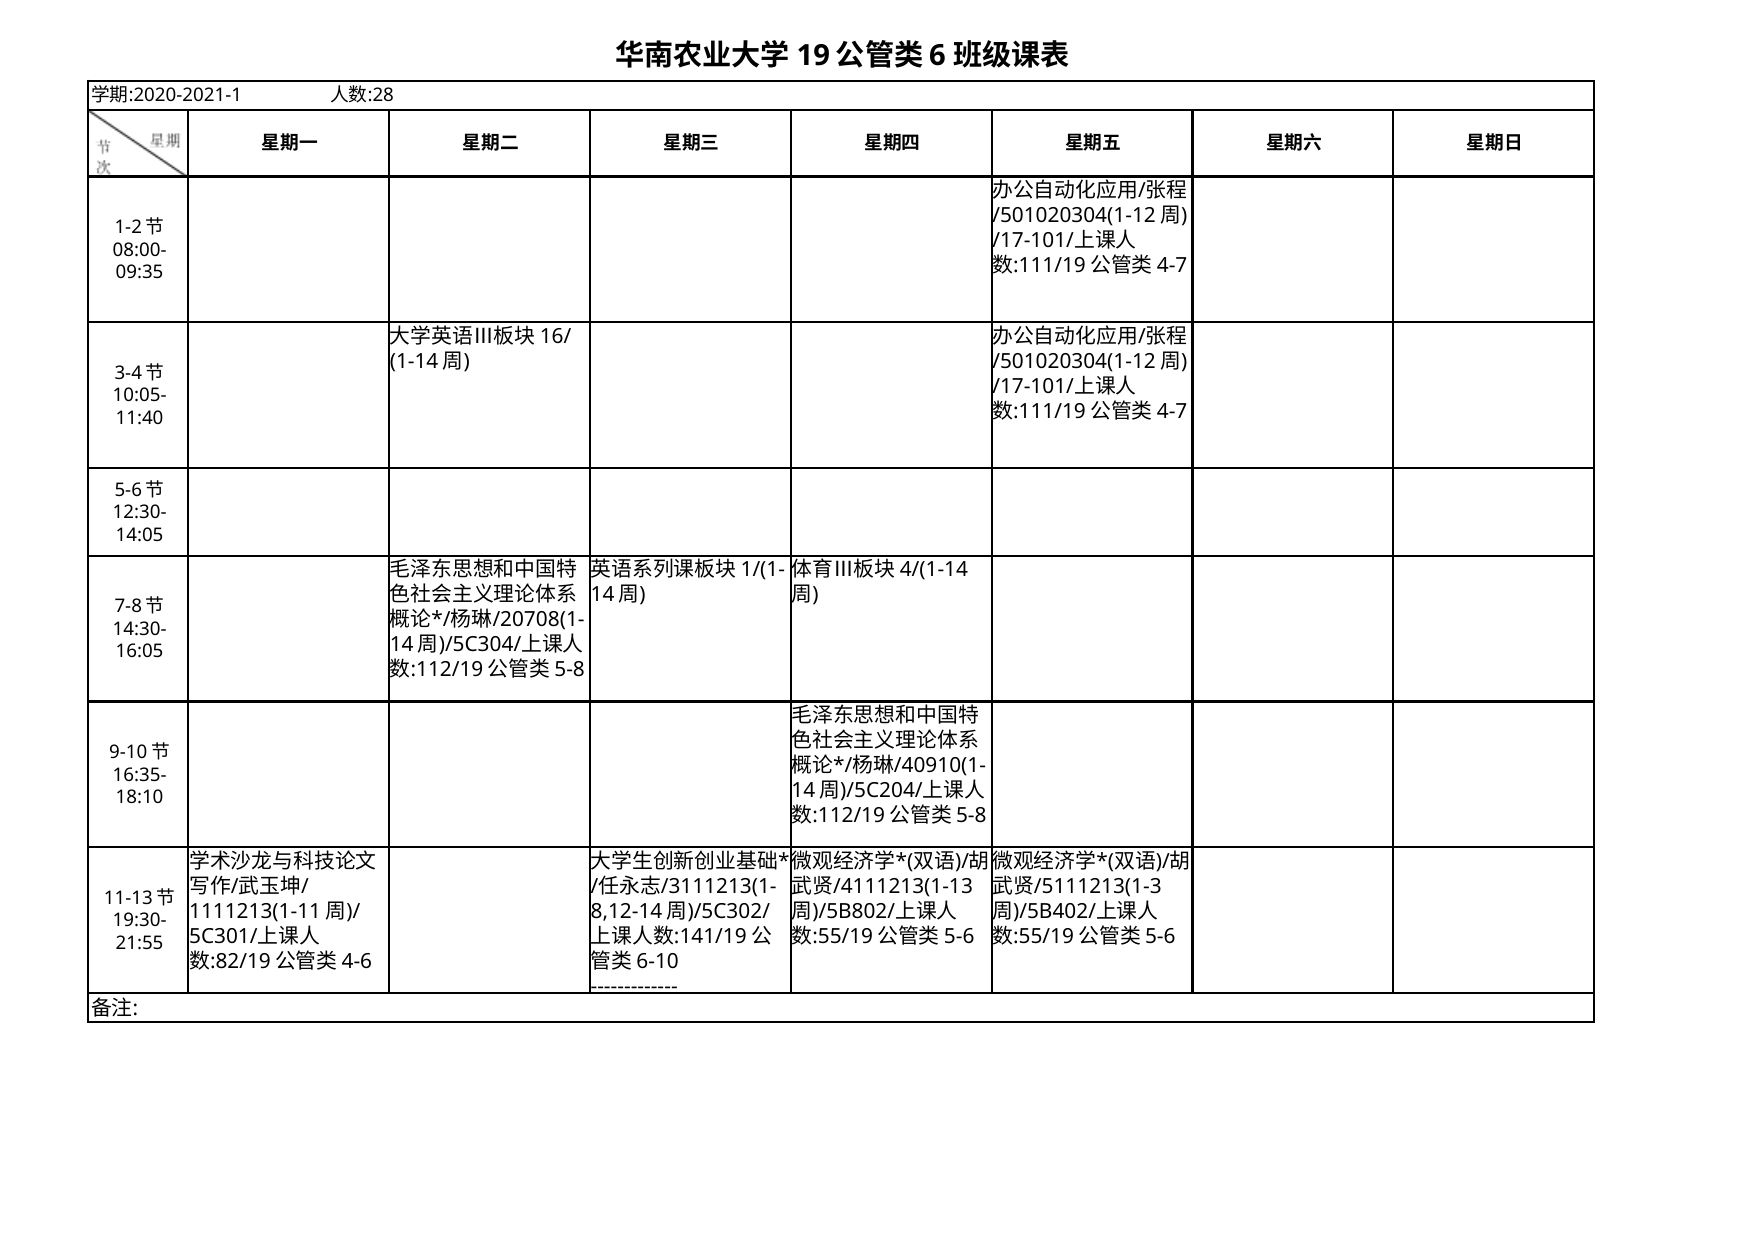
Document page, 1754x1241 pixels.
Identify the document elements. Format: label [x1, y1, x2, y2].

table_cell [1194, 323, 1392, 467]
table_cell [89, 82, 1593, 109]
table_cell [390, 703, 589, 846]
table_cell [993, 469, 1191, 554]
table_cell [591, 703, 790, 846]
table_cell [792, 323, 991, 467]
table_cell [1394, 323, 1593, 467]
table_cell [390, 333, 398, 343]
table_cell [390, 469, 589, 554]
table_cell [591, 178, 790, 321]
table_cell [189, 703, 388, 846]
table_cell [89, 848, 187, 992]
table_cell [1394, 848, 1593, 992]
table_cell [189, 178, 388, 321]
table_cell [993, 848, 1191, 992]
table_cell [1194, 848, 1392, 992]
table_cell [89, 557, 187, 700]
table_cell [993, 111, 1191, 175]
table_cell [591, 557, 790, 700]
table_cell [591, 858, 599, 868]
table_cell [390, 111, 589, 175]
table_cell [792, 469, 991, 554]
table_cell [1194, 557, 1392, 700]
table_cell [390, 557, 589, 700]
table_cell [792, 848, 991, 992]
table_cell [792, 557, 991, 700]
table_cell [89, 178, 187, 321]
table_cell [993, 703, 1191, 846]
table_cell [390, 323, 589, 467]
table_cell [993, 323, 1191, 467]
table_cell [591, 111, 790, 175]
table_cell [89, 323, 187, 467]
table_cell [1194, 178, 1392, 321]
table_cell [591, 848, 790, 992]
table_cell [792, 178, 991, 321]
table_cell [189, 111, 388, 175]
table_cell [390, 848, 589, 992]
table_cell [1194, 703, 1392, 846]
picture [88, 110, 189, 176]
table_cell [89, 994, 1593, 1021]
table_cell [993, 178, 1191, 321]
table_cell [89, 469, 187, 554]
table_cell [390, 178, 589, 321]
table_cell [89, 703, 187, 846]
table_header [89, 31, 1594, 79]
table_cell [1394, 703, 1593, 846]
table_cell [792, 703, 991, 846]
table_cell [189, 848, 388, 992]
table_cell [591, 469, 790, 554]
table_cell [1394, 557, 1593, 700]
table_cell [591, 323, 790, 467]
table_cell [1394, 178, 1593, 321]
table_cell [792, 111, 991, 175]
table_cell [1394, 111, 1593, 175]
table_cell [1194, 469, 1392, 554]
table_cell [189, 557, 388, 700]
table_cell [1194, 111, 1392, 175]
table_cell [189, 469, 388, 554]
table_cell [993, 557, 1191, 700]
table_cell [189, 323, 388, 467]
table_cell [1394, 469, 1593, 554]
